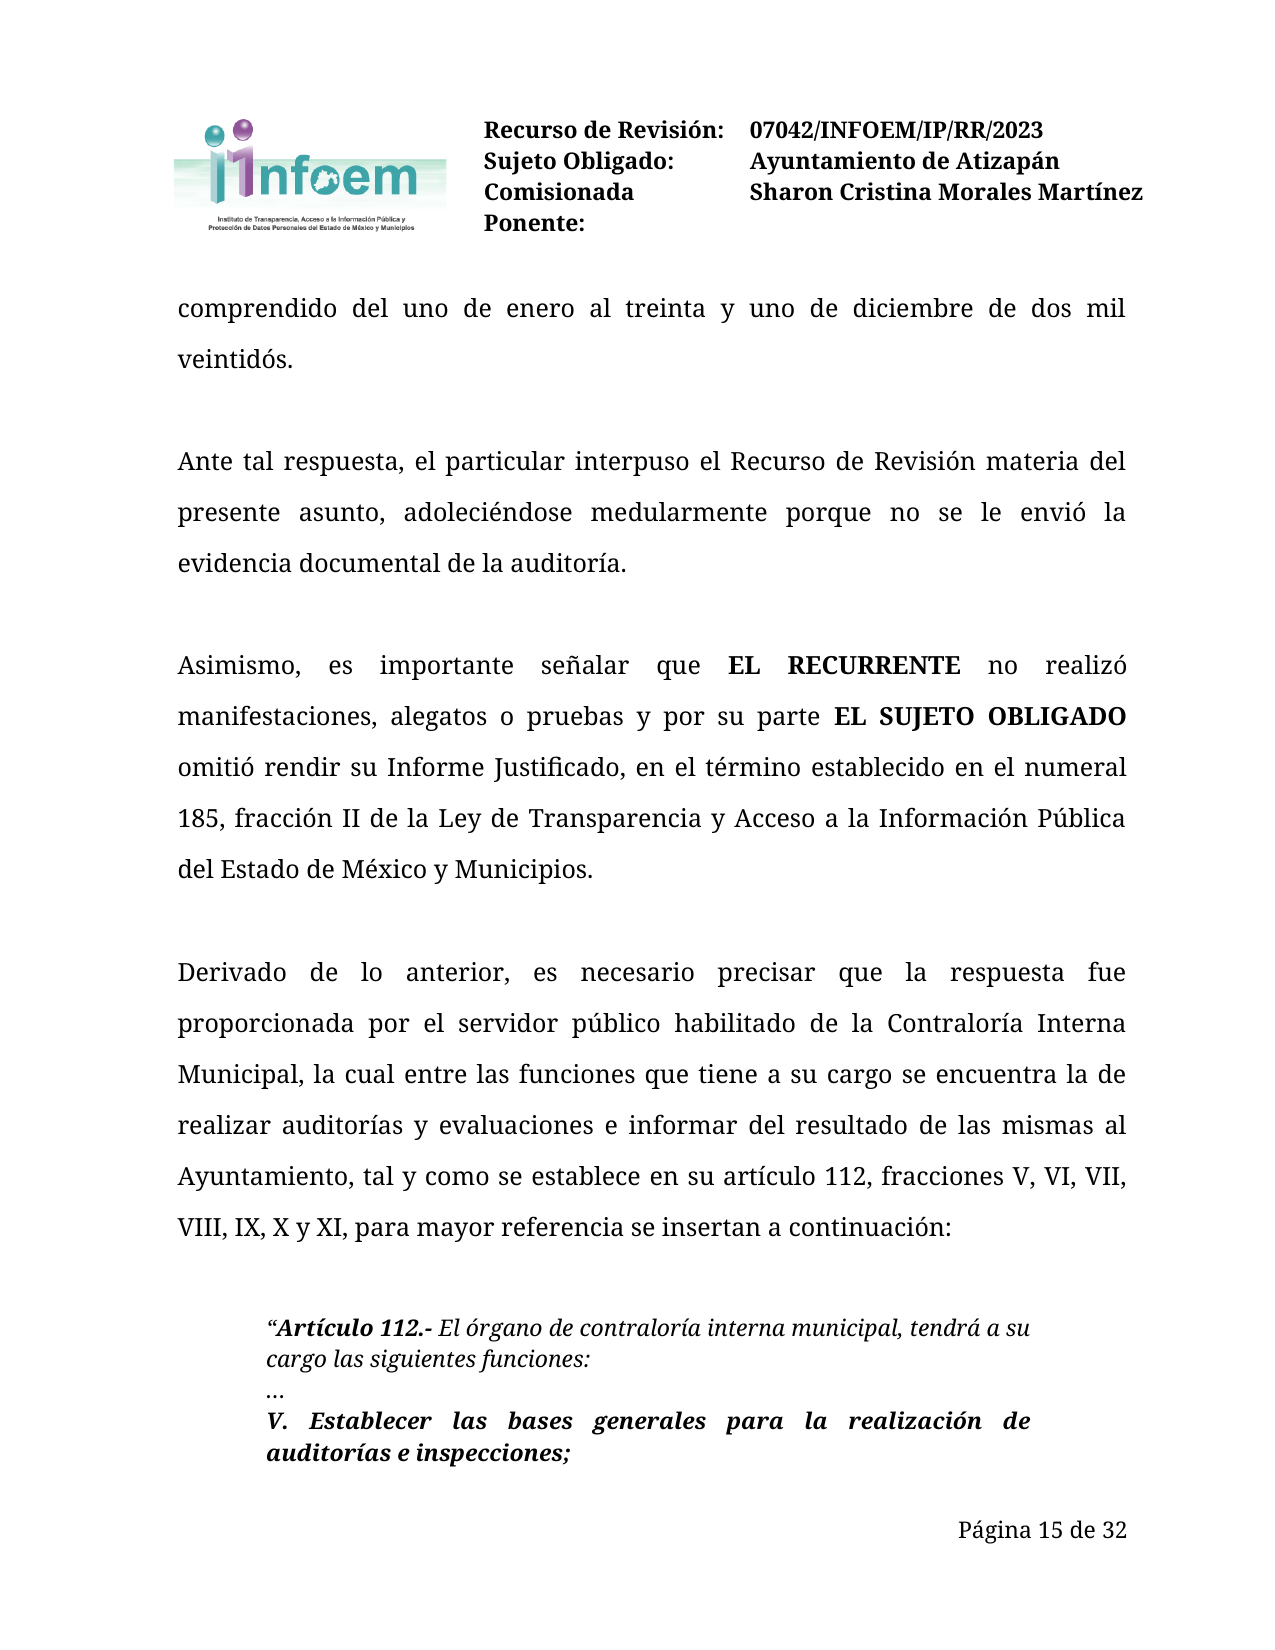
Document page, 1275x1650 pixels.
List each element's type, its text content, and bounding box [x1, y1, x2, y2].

text V. Establecer las bases generales para la realización de auditorías e inspecciones; [266, 1405, 1033, 1468]
picture [173, 113, 447, 251]
text Ante tal respuesta, el particular interpuso el Recurso de Revisión materia del presente asunto, adoleciéndose medularmente porque no se le envió la evidencia documental de la auditoría. [177, 444, 1127, 580]
list Asimismo, es importante señalar que EL RECURRENTE no realizó manifestaciones, alegatos o pruebas y por su parte EL SUJETO OBLIGADO omitió rendir su Informe Justificado, en el término establecido en el numeral 185, fracción II de la Ley de Transparencia y Acceso a la Información Pública del Estado de México y Municipios. [177, 648, 1127, 886]
list Derivado de lo anterior, es necesario precisar que la respuesta fue proporcionada por el servidor público habilitado de la Contraloría Interna Municipal, la cual entre las funciones que tiene a su cargo se encuentra la de realizar auditorías y evaluaciones e informar del resultado de las mismas al Ayuntamiento, tal y como se establece en su artículo 112, fracciones V, VI, VII, VIII, IX, X y XI, para mayor referencia se insertan a continuación: [177, 954, 1127, 1243]
text “Artículo 112.- El órgano de contraloría interna municipal, tendrá a su cargo las siguientes funciones: [266, 1312, 1033, 1374]
text … [266, 1374, 1033, 1405]
